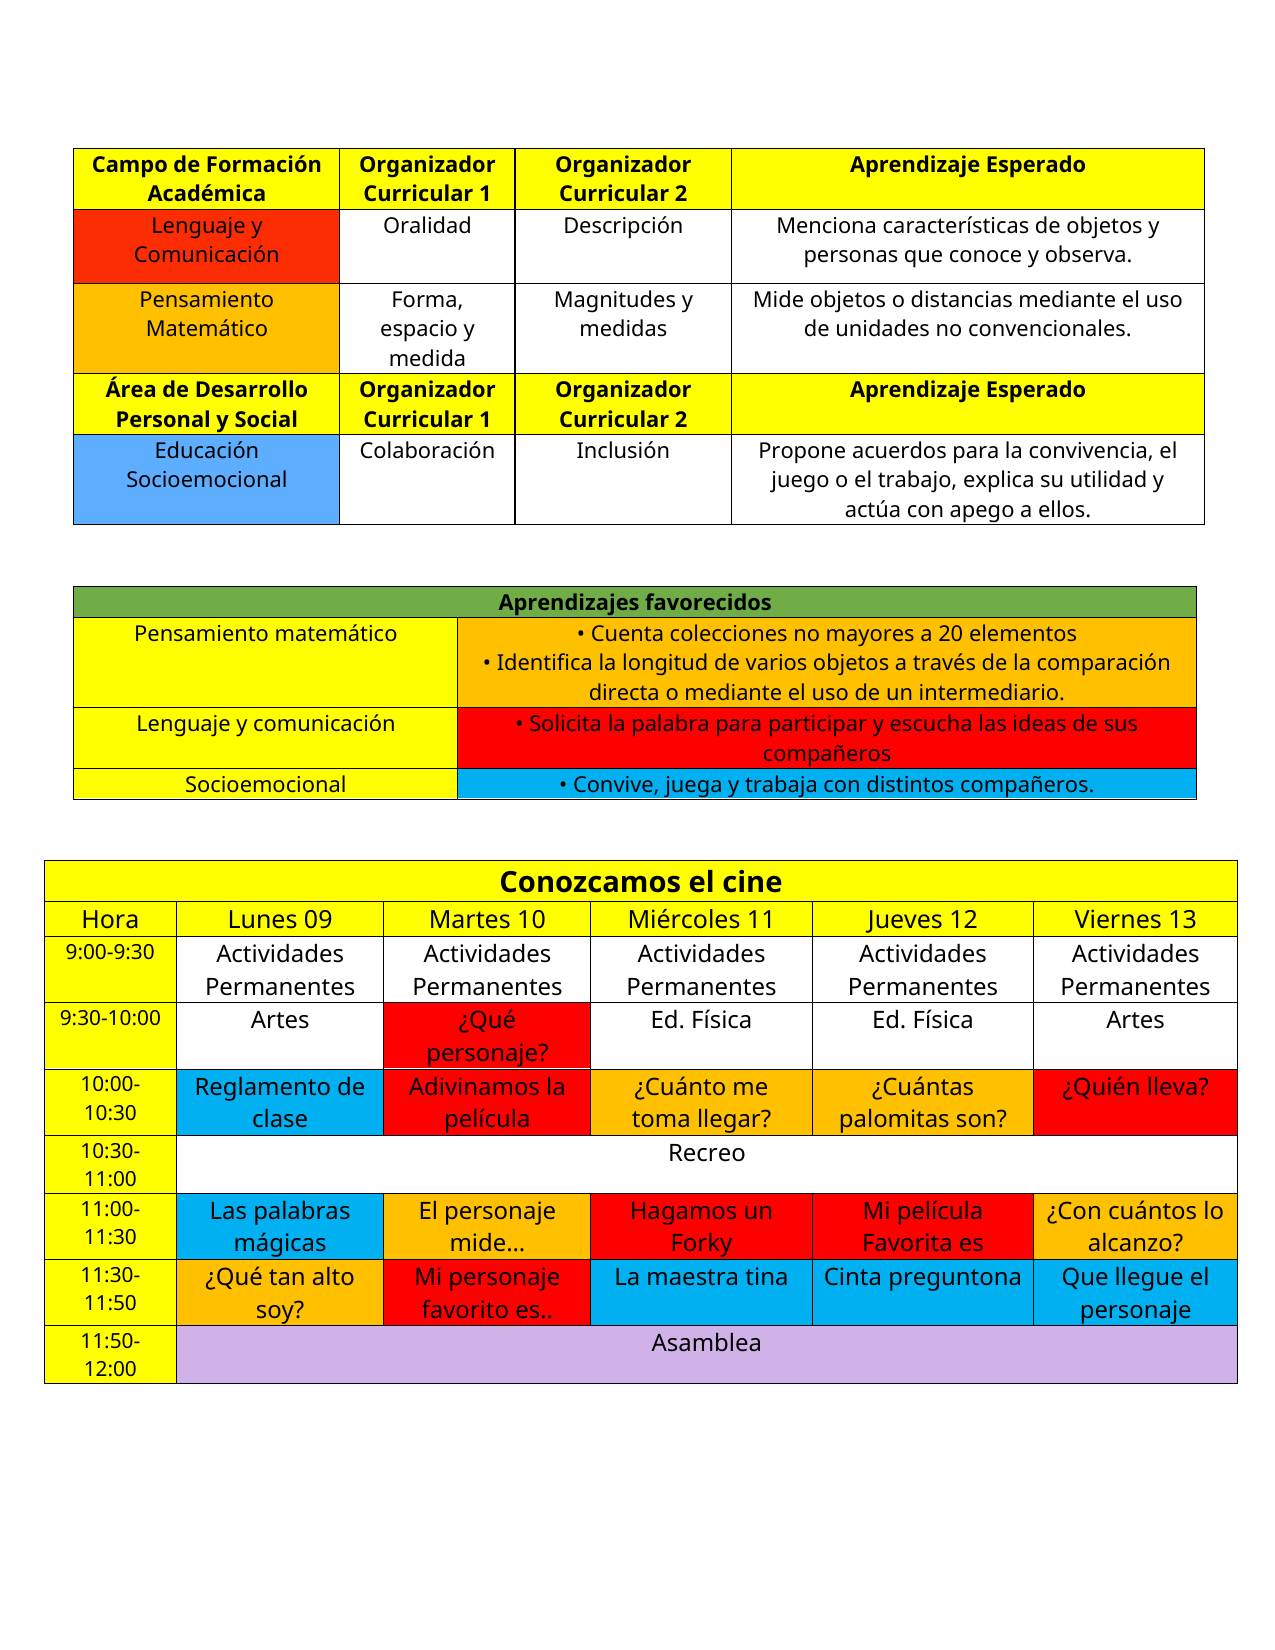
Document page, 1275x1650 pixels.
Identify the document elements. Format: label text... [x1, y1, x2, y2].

table_header Aprendizajes favorecidos [74, 587, 1196, 617]
table_cell Actividades Permanentes [591, 937, 812, 1002]
table_header Conozcamos el cine [45, 861, 1237, 901]
table_cell Lunes 09 [177, 902, 383, 936]
table_cell Pensamiento Matemático [74, 284, 339, 373]
table_cell Actividades Permanentes [813, 937, 1033, 1002]
table_cell Socioemocional [74, 769, 457, 798]
table_cell Mi personaje favorito es.. [384, 1260, 590, 1325]
table_cell Organizador Curricular 2 [516, 374, 731, 434]
table_cell Recreo [177, 1136, 1237, 1193]
table_cell Las palabras mágicas [177, 1194, 383, 1259]
table_cell Oralidad [340, 210, 514, 283]
table_cell Actividades Permanentes [177, 937, 383, 1002]
table_cell Forma, espacio y medida [340, 284, 514, 373]
table_cell Descripción [516, 210, 731, 283]
table_cell Inclusión [516, 435, 731, 524]
table_cell Ed. Física [813, 1003, 1033, 1068]
table_cell ¿Cuántas palomitas son? [813, 1070, 1033, 1135]
table_cell Aprendizaje Esperado [732, 374, 1204, 434]
table_cell Cinta preguntona [813, 1260, 1033, 1325]
table_cell Propone acuerdos para la convivencia, el juego o el trabajo, explica su utilidad y actúa con apego a ellos. [732, 435, 1204, 524]
table_cell Asamblea [177, 1326, 1237, 1383]
table_cell Hagamos un Forky [591, 1194, 812, 1259]
table_header Aprendizaje Esperado [732, 149, 1204, 209]
table_cell Menciona características de objetos y personas que conoce y observa. [732, 210, 1204, 283]
table_cell 11:00-11:30 [45, 1194, 176, 1259]
table_cell Martes 10 [384, 902, 590, 936]
table_cell Que llegue el personaje [1034, 1260, 1237, 1325]
table_cell Ed. Física [591, 1003, 812, 1068]
table_cell Artes [1034, 1003, 1237, 1068]
table_cell 9:00-9:30 [45, 937, 176, 1002]
table_cell El personaje mide… [384, 1194, 590, 1259]
table_cell ¿Cuánto me toma llegar? [591, 1070, 812, 1135]
table_cell 9:30-10:00 [45, 1003, 176, 1068]
table_cell 11:50- 12:00 [45, 1326, 176, 1383]
table_cell Magnitudes y medidas [516, 284, 731, 373]
table_cell Pensamiento matemático [74, 618, 457, 707]
table_cell Viernes 13 [1034, 902, 1237, 936]
table_cell ¿Qué personaje? [384, 1003, 590, 1068]
table_cell ¿Con cuántos lo alcanzo? [1034, 1194, 1237, 1259]
table_cell 10:00-10:30 [45, 1070, 176, 1135]
table_cell Reglamento de clase [177, 1070, 383, 1135]
table_cell Actividades Permanentes [1034, 937, 1237, 1002]
table_cell Organizador Curricular 1 [340, 374, 514, 434]
table_cell Lenguaje y comunicación [74, 708, 457, 768]
table_header Organizador Curricular 1 [340, 149, 514, 209]
table_cell • Cuenta colecciones no mayores a 20 elementos • Identifica la longitud de varios objetos a través de la comparación directa o mediante el uso de un intermediario. [458, 618, 1196, 707]
table_cell Artes [177, 1003, 383, 1068]
table_cell Jueves 12 [813, 902, 1033, 936]
table_cell 11:30-11:50 [45, 1260, 176, 1325]
table_cell ¿Qué tan alto soy? [177, 1260, 383, 1325]
table_cell • Solicita la palabra para participar y escucha las ideas de sus compañeros [458, 708, 1196, 768]
table_cell Mi película Favorita es [813, 1194, 1033, 1259]
table_cell La maestra tina [591, 1260, 812, 1325]
table_cell Actividades Permanentes [384, 937, 590, 1002]
table_cell ¿Quién lleva? [1034, 1070, 1237, 1135]
table_header Organizador Curricular 2 [516, 149, 731, 209]
table_cell Miércoles 11 [591, 902, 812, 936]
table_cell Lenguaje y Comunicación [74, 210, 339, 283]
table_header Campo de Formación Académica [74, 149, 339, 209]
table_cell • Convive, juega y trabaja con distintos compañeros. [458, 769, 1196, 798]
table_cell Adivinamos la película [384, 1070, 590, 1135]
table_cell Área de Desarrollo Personal y Social [74, 374, 339, 434]
table_cell Educación Socioemocional [74, 435, 339, 524]
table_cell Colaboración [340, 435, 514, 524]
table_cell Mide objetos o distancias mediante el uso de unidades no convencionales. [732, 284, 1204, 373]
table_cell Hora [45, 902, 176, 936]
table_cell 10:30-11:00 [45, 1136, 176, 1193]
